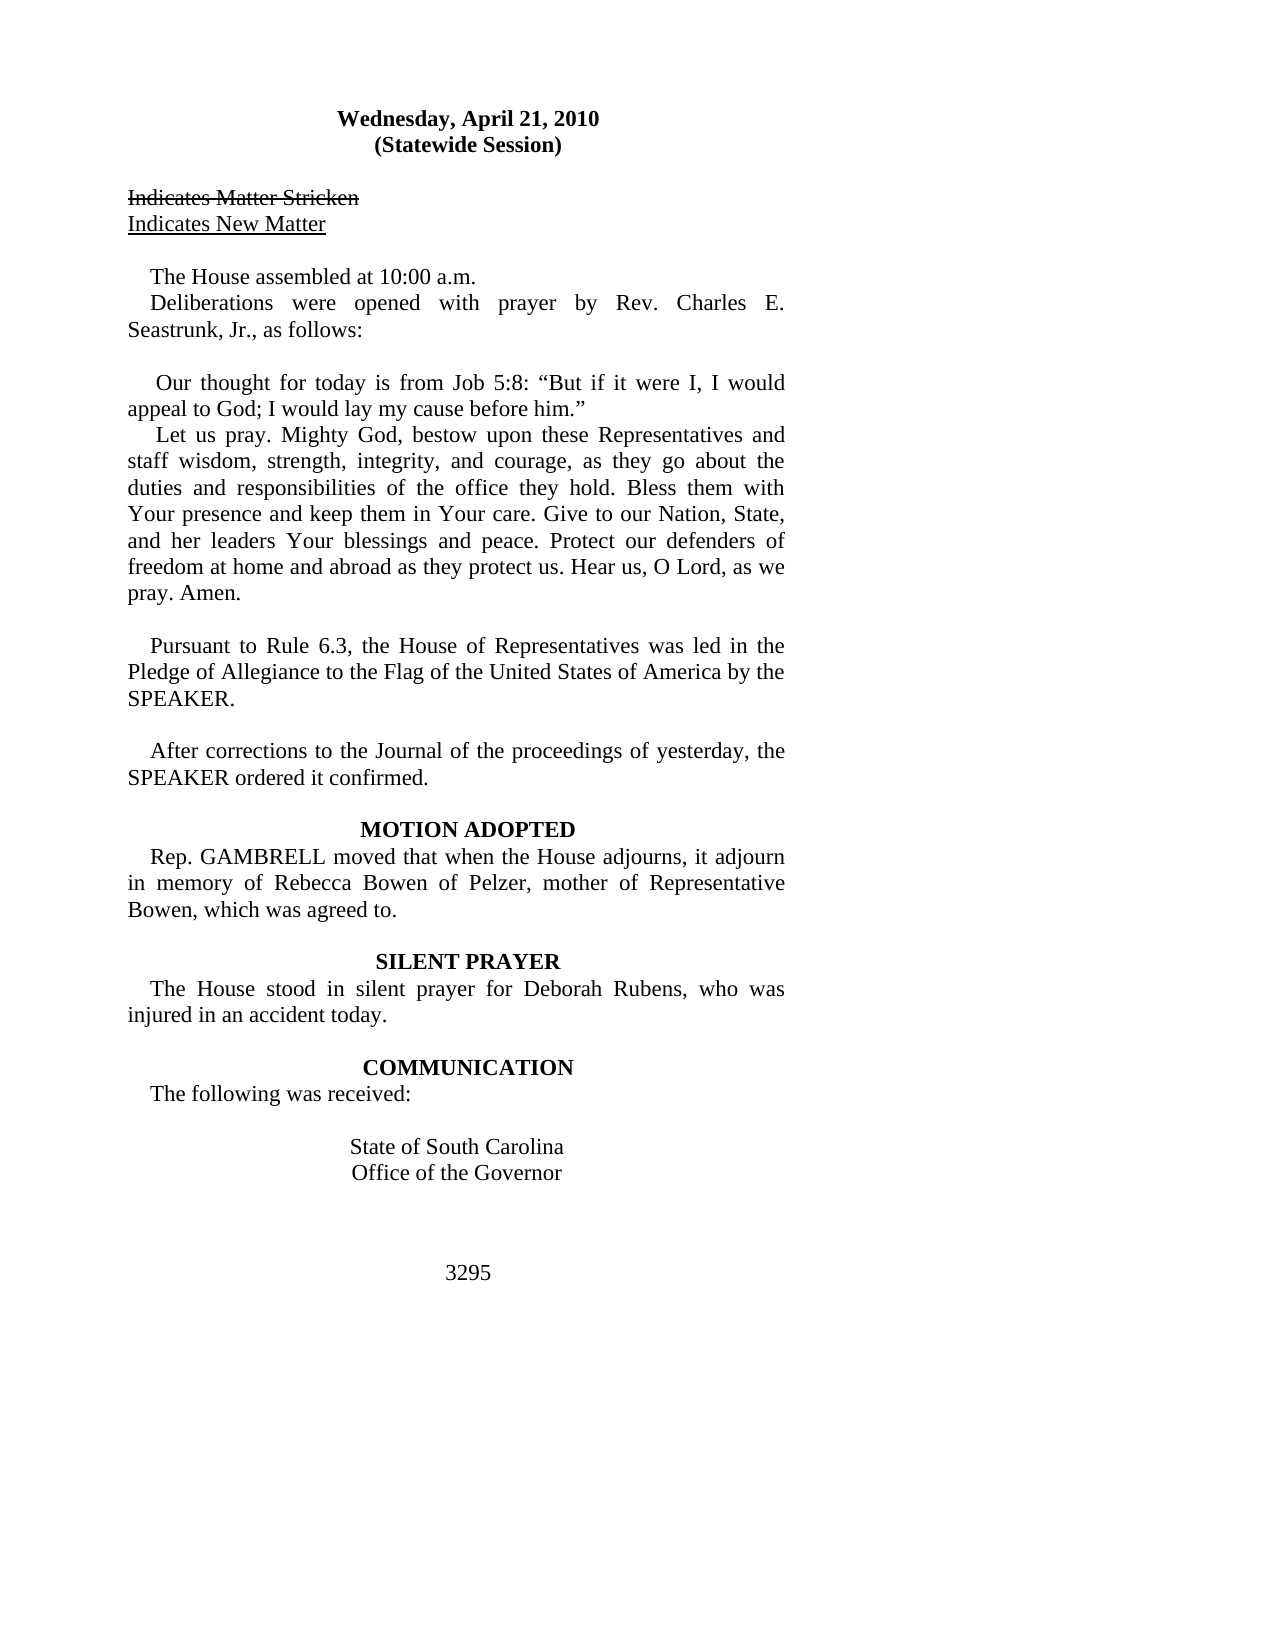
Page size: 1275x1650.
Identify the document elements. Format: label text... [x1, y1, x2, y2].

text COMMUNICATION [127, 1054, 786, 1080]
text The House stood in silent prayer for Deborah Rubens, who was injured in an accident today. [127, 975, 786, 1027]
text Let us pray. Mighty God, bestow upon these Representatives and staff wisdom, strength, integrity, and courage, as they go about the duties and responsibilities of the office they hold. Bless them with Your presence and keep them in Your care. Give to our Nation, State, and her leaders Your blessings and peace. Protect our defenders of freedom at home and abroad as they protect us. Hear us, O Lord, as we pray. Amen. [127, 421, 786, 606]
text The House assembled at 10:00 a.m. [127, 263, 786, 289]
text Deliberations were opened with prayer by Rev. Charles E. Seastrunk, Jr., as follows: [127, 289, 786, 342]
text The following was received: [127, 1080, 786, 1106]
text State of South Carolina [127, 1133, 786, 1159]
text Office of the Governor [127, 1159, 786, 1186]
text Rep. GAMBRELL moved that when the House adjourns, it adjourn in memory of Rebecca Bowen of Pelzer, mother of Representative Bowen, which was agreed to. [127, 843, 786, 922]
text Pursuant to Rule 6.3, the House of Representatives was led in the Pledge of Allegiance to the Flag of the United States of America by the SPEAKER. [127, 632, 786, 711]
text After corrections to the Journal of the proceedings of yesterday, the SPEAKER ordered it confirmed. [127, 737, 786, 790]
text Indicates Matter Stricken [127, 184, 786, 210]
text Our thought for today is from Job 5:8: “But if it were I, I would appeal to God; I would lay my cause before him.” [127, 368, 786, 421]
text MOTION ADOPTED [127, 817, 786, 843]
text SILENT PRAYER [127, 948, 786, 975]
text Indicates New Matter [127, 210, 786, 237]
